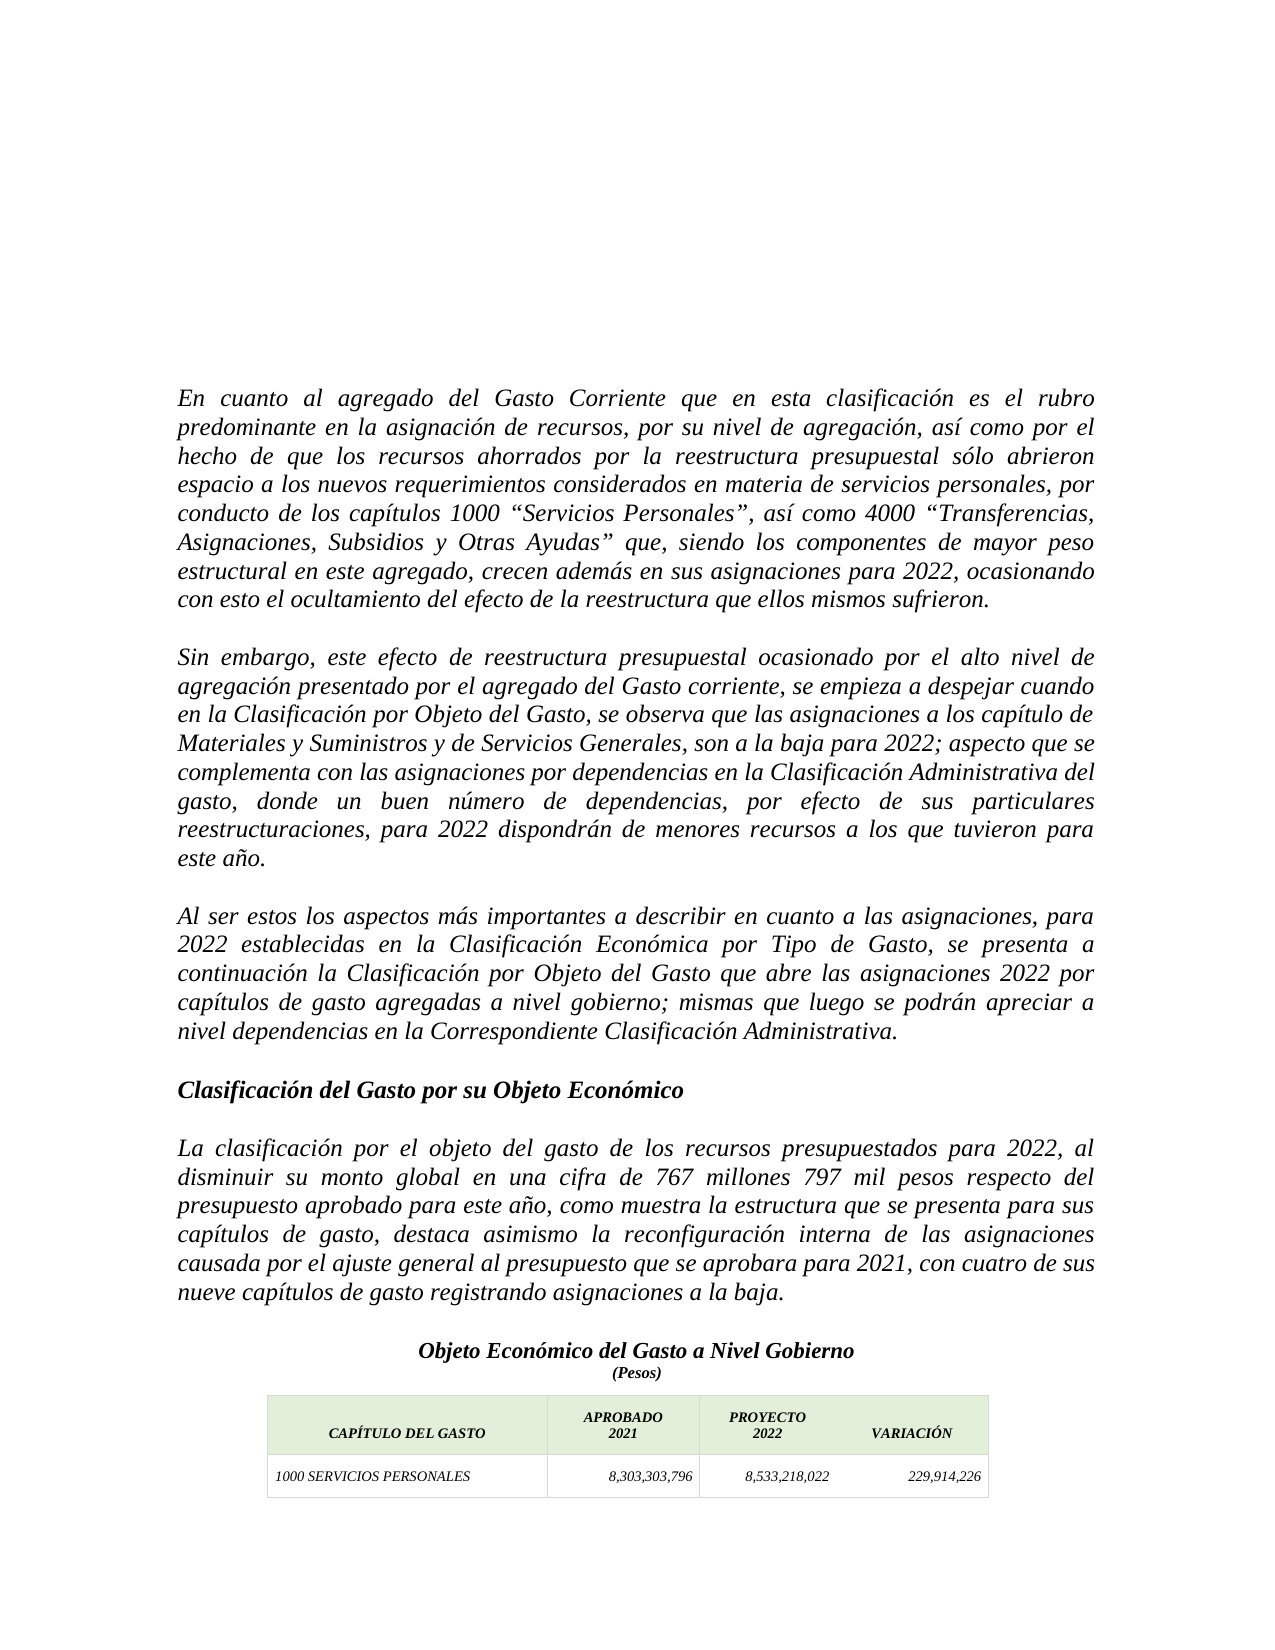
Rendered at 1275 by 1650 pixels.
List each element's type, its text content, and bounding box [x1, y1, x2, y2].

table_header PROYECTO 2022 [700, 1396, 836, 1454]
table_cell 1000 SERVICIOS PERSONALES [268, 1455, 547, 1497]
text En cuanto al agregado del Gasto Corriente que en esta clasificación es el rubro predominante en la asignación de recursos, por su nivel de agregación, así como por el hecho de que los recursos ahorrados por la reestructura presupuestal sólo abrieron espacio a los nuevos requerimientos considerados en materia de servicios personales, por conducto de los capítulos 1000 “Servicios Personales”, así como 4000 “Transferencias, Asignaciones, Subsidios y Otras Ayudas” que, siendo los componentes de mayor peso estructural en este agregado, crecen además en sus asignaciones para 2022, ocasionando con esto el ocultamiento del efecto de la reestructura que ellos mismos sufrieron. [177, 383, 1098, 613]
text La clasificación por el objeto del gasto de los recursos presupuestados para 2022, al disminuir su monto global en una cifra de 767 millones 797 mil pesos respecto del presupuesto aprobado para este año, como muestra la estructura que se presenta para sus capítulos de gasto, destaca asimismo la reconfiguración interna de las asignaciones causada por el ajuste general al presupuesto que se aprobara para 2021, con cuatro de sus nueve capítulos de gasto registrando asignaciones a la baja. [177, 1133, 1098, 1306]
table_cell 229,914,226 [836, 1455, 988, 1497]
text Objeto Económico del Gasto a Nivel Gobierno [177, 1337, 1098, 1363]
text Sin embargo, este efecto de reestructura presupuestal ocasionado por el alto nivel de agregación presentado por el agregado del Gasto corriente, se empieza a despejar cuando en la Clasificación por Objeto del Gasto, se observa que las asignaciones a los capítulo de Materiales y Suministros y de Servicios Generales, son a la baja para 2022; aspecto que se complementa con las asignaciones por dependencias en la Clasificación Administrativa del gasto, donde un buen número de dependencias, por efecto de sus particulares reestructuraciones, para 2022 dispondrán de menores recursos a los que tuvieron para este año. [177, 642, 1098, 872]
text Clasificación del Gasto por su Objeto Económico [177, 1076, 1098, 1104]
text Al ser estos los aspectos más importantes a describir en cuanto a las asignaciones, para 2022 establecidas en la Clasificación Económica por Tipo de Gasto, se presenta a continuación la Clasificación por Objeto del Gasto que abre las asignaciones 2022 por capítulos de gasto agregadas a nivel gobierno; mismas que luego se podrán apreciar a nivel dependencias en la Correspondiente Clasificación Administrativa. [177, 901, 1098, 1044]
table_cell 8,303,303,796 [548, 1455, 699, 1497]
table_cell 8,533,218,022 [700, 1455, 836, 1497]
table_header APROBADO 2021 [548, 1396, 699, 1454]
text (Pesos) [177, 1363, 1098, 1382]
table_header CAPÍTULO DEL GASTO [268, 1396, 547, 1454]
table_header VARIACIÓN [836, 1396, 988, 1454]
